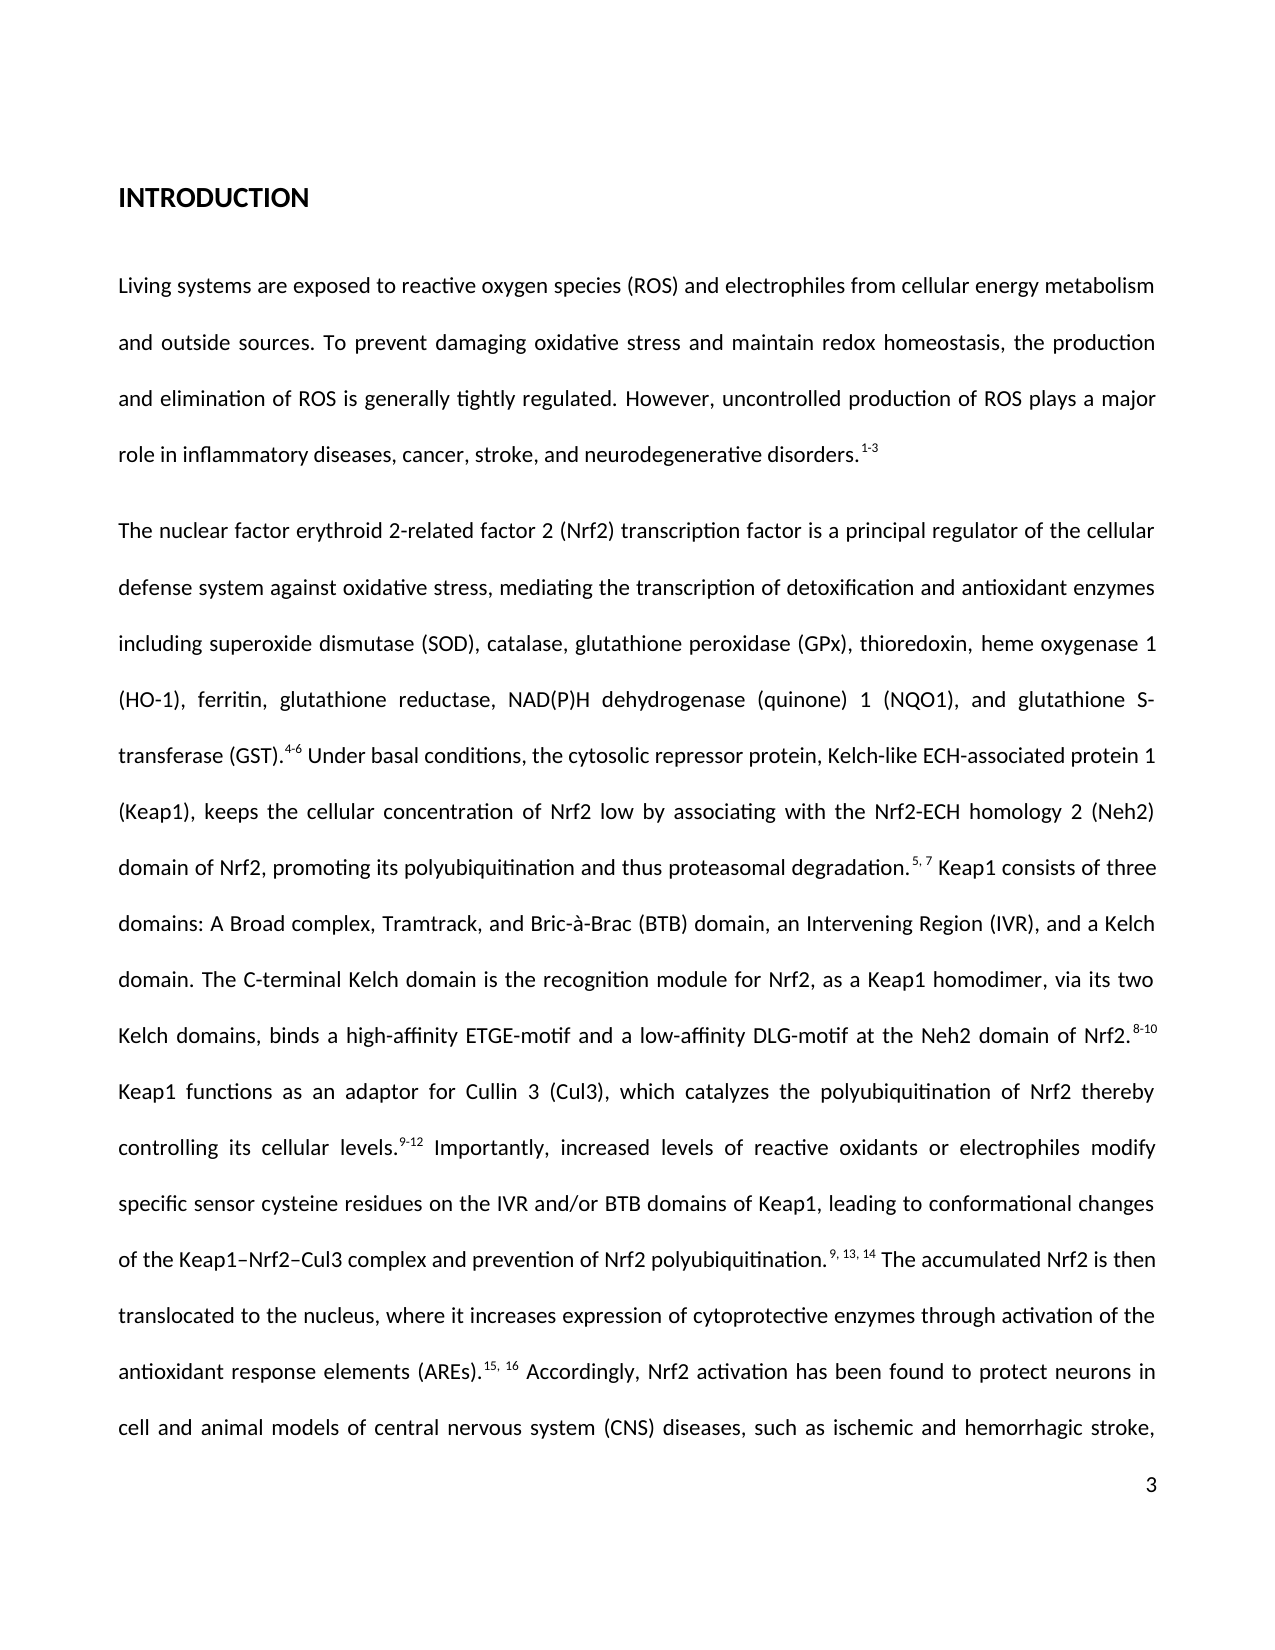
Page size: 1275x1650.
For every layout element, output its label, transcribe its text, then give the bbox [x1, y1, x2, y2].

text INTRODUCTION [118, 179, 1157, 215]
text Living systems are exposed to reactive oxygen species (ROS) and electrophiles from cellular energy metabolism and outside sources. To prevent damaging oxidative stress and maintain redox homeostasis, the production and elimination of ROS is generally tightly regulated. However, uncontrolled production of ROS plays a major role in inflammatory diseases, cancer, stroke, and neurodegenerative disorders.1-3 [118, 272, 1157, 468]
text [118, 517, 1157, 1441]
